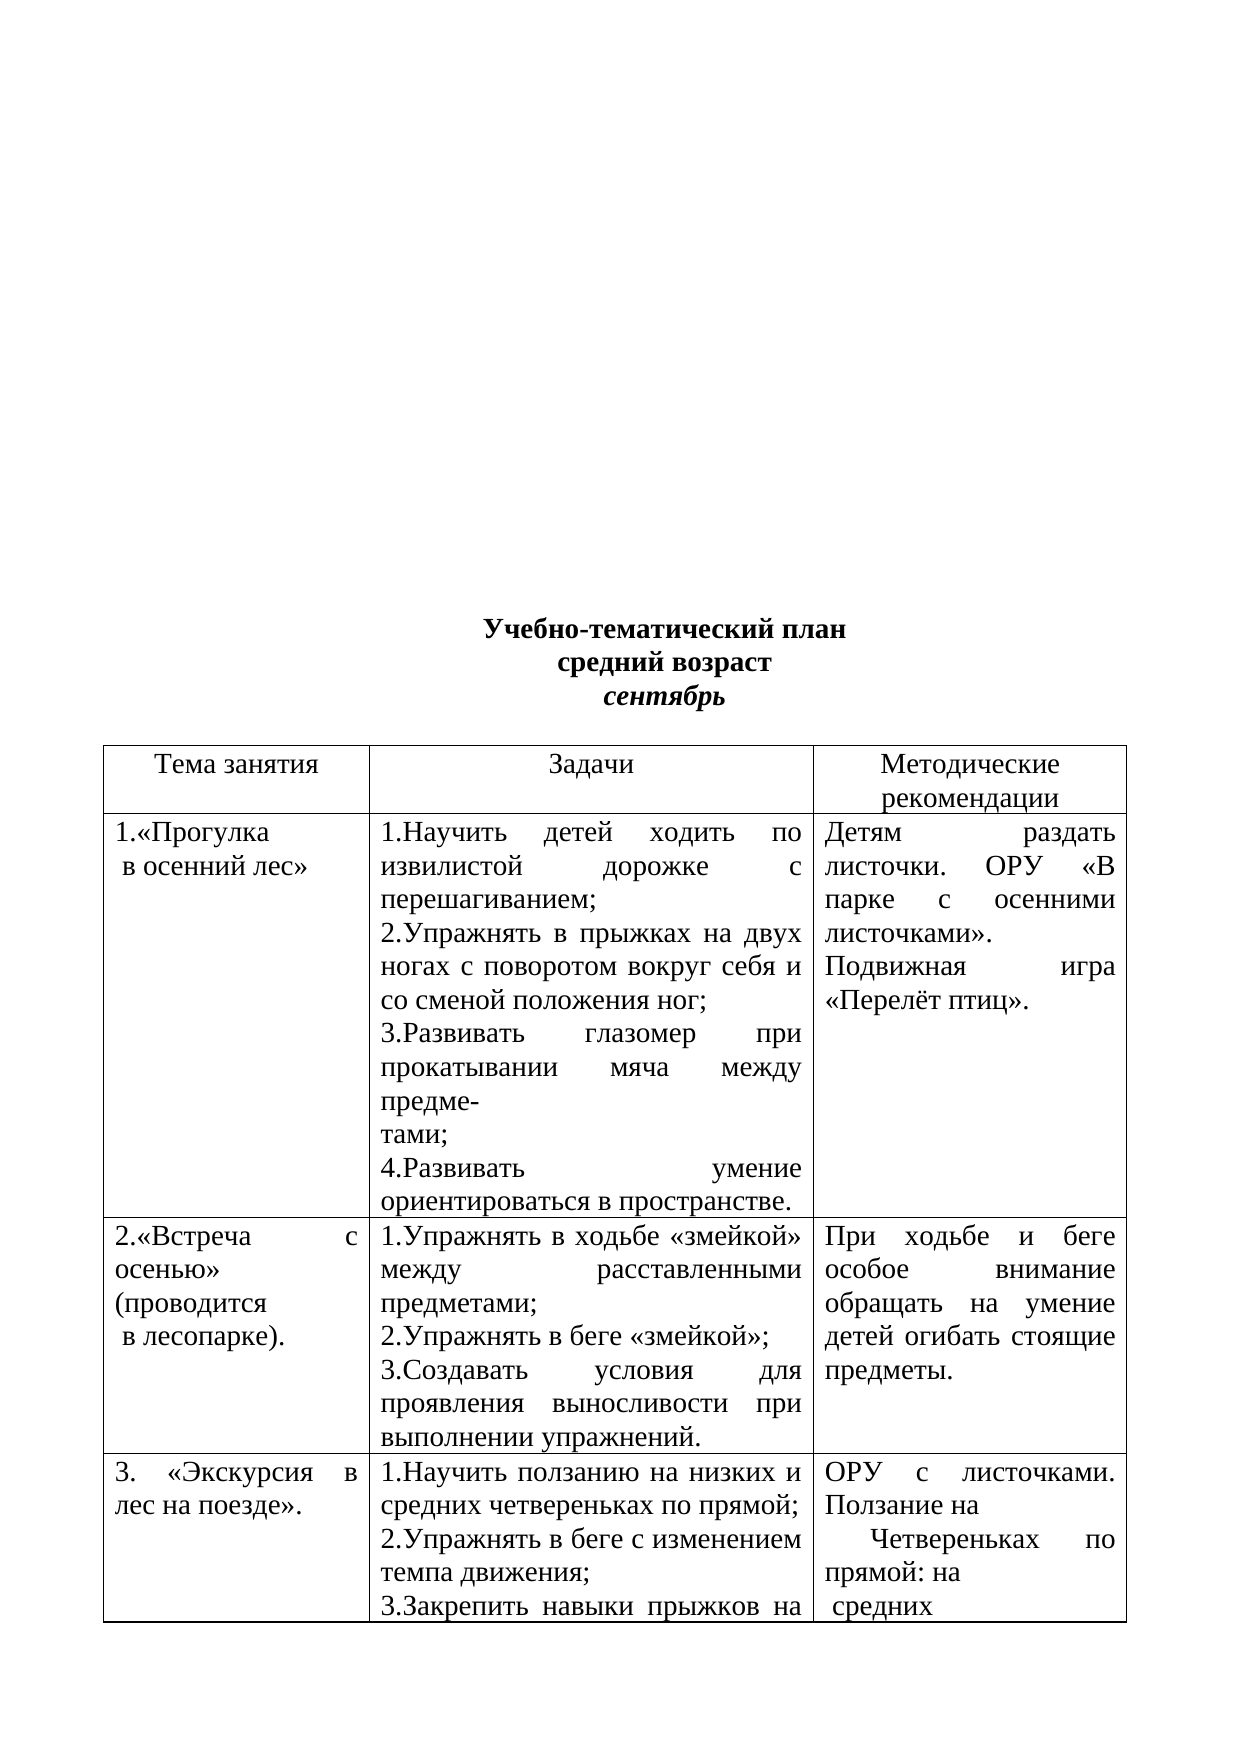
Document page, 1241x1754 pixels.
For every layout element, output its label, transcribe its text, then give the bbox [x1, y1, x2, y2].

table_header Методические рекомендации [814, 746, 1126, 813]
text Учебно-тематический план [177, 611, 1152, 644]
table_header Задачи [370, 746, 813, 813]
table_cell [814, 1454, 1126, 1621]
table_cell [370, 1454, 813, 1621]
table_cell 1.Научить детей ходить по извилистой дорожке с перешагиванием; 2.Упражнять в прыжках на двух ногах с поворотом вокруг себя и со сменой положения ног; 3.Развивать глазомер при прокатывании мяча между предме- тами; 4.Развивать умение ориентироваться в пространстве. [370, 814, 813, 1217]
text средний возраст [177, 644, 1152, 678]
table_header Тема занятия [104, 746, 369, 813]
text сентябрь [177, 678, 1152, 712]
table_cell 2.«Встреча с осенью» (проводится в лесопарке). [104, 1218, 369, 1453]
table_cell 1.Упражнять в ходьбе «змейкой» между расставленными предметами; 2.Упражнять в беге «змейкой»; 3.Создавать условия для проявления выносливости при выполнении упражнений. [370, 1218, 813, 1453]
table_cell Детям раздать листочки. ОРУ «В парке с осенними листочками». Подвижная игра «Перелёт птиц». [814, 814, 1126, 1217]
table_cell При ходьбе и беге особое внимание обращать на умение детей огибать стоящие предметы. [814, 1218, 1126, 1453]
table_cell 1.«Прогулка в осенний лес» [104, 814, 369, 1217]
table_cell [104, 1454, 369, 1621]
